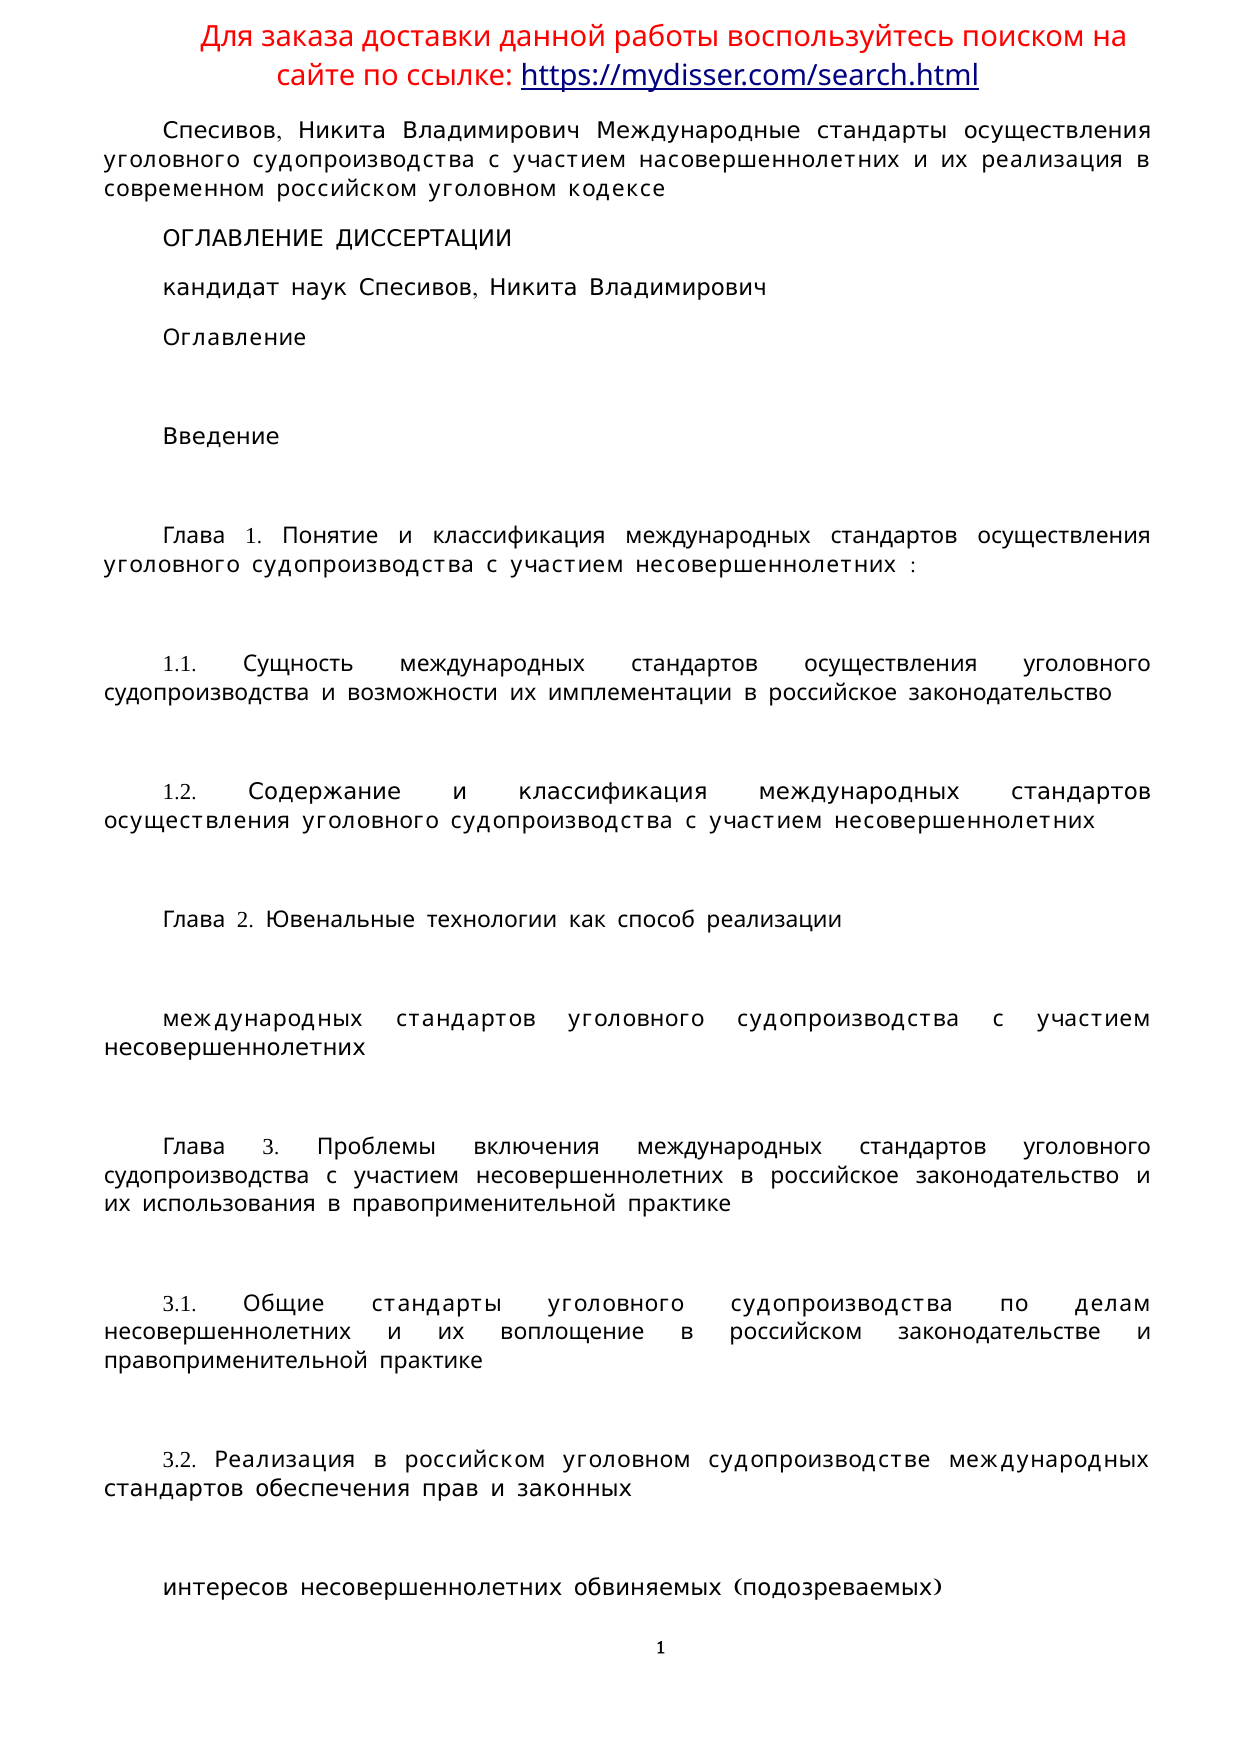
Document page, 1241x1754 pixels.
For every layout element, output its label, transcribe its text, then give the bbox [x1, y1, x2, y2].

text ОГЛАВЛЕНИЕ ДИССЕРТАЦИИ [103, 222, 1152, 251]
text международных стандартов уголовного судопроизводства с участием несовершеннолетних [103, 1002, 1152, 1060]
text интересов несовершеннолетних обвиняемых (подозреваемых) [103, 1572, 1152, 1600]
text Глава 3. Проблемы включения международных стандартов уголовного судопроизводства с участием несовершеннолетних в российское законодательство и их использования в правоприменительной практике [103, 1130, 1152, 1217]
text кандидат наук Спесивов, Никита Владимирович [103, 272, 1152, 300]
text 3.2. Реализация в российском уголовном судопроизводстве международных стандартов обеспечения прав и законных [103, 1444, 1152, 1501]
text Спесивов, Никита Владимирович Международные стандарты осуществления уголовного судопроизводства с участием насовершеннолетних и их реализация в современном российском уголовном кодексе [103, 115, 1152, 201]
text 1.1. Сущность международных стандартов осуществления уголовного судопроизводства и возможности их имплементации в российское законодательство [103, 647, 1152, 705]
text 1.2. Содержание и классификация международных стандартов осуществления уголовного судопроизводства с участием несовершеннолетних [103, 775, 1152, 833]
text 3.1. Общие стандарты уголовного судопроизводства по делам несовершеннолетних и их воплощение в российском законодательстве и правоприменительной практике [103, 1287, 1152, 1373]
text Введение [103, 420, 1152, 449]
text Глава 2. Ювенальные технологии как способ реализации [103, 903, 1152, 932]
text Оглавление [103, 321, 1152, 350]
text Глава 1. Понятие и классификация международных стандартов осуществления уголовного судопроизводства с участием несовершеннолетних : [103, 519, 1152, 577]
